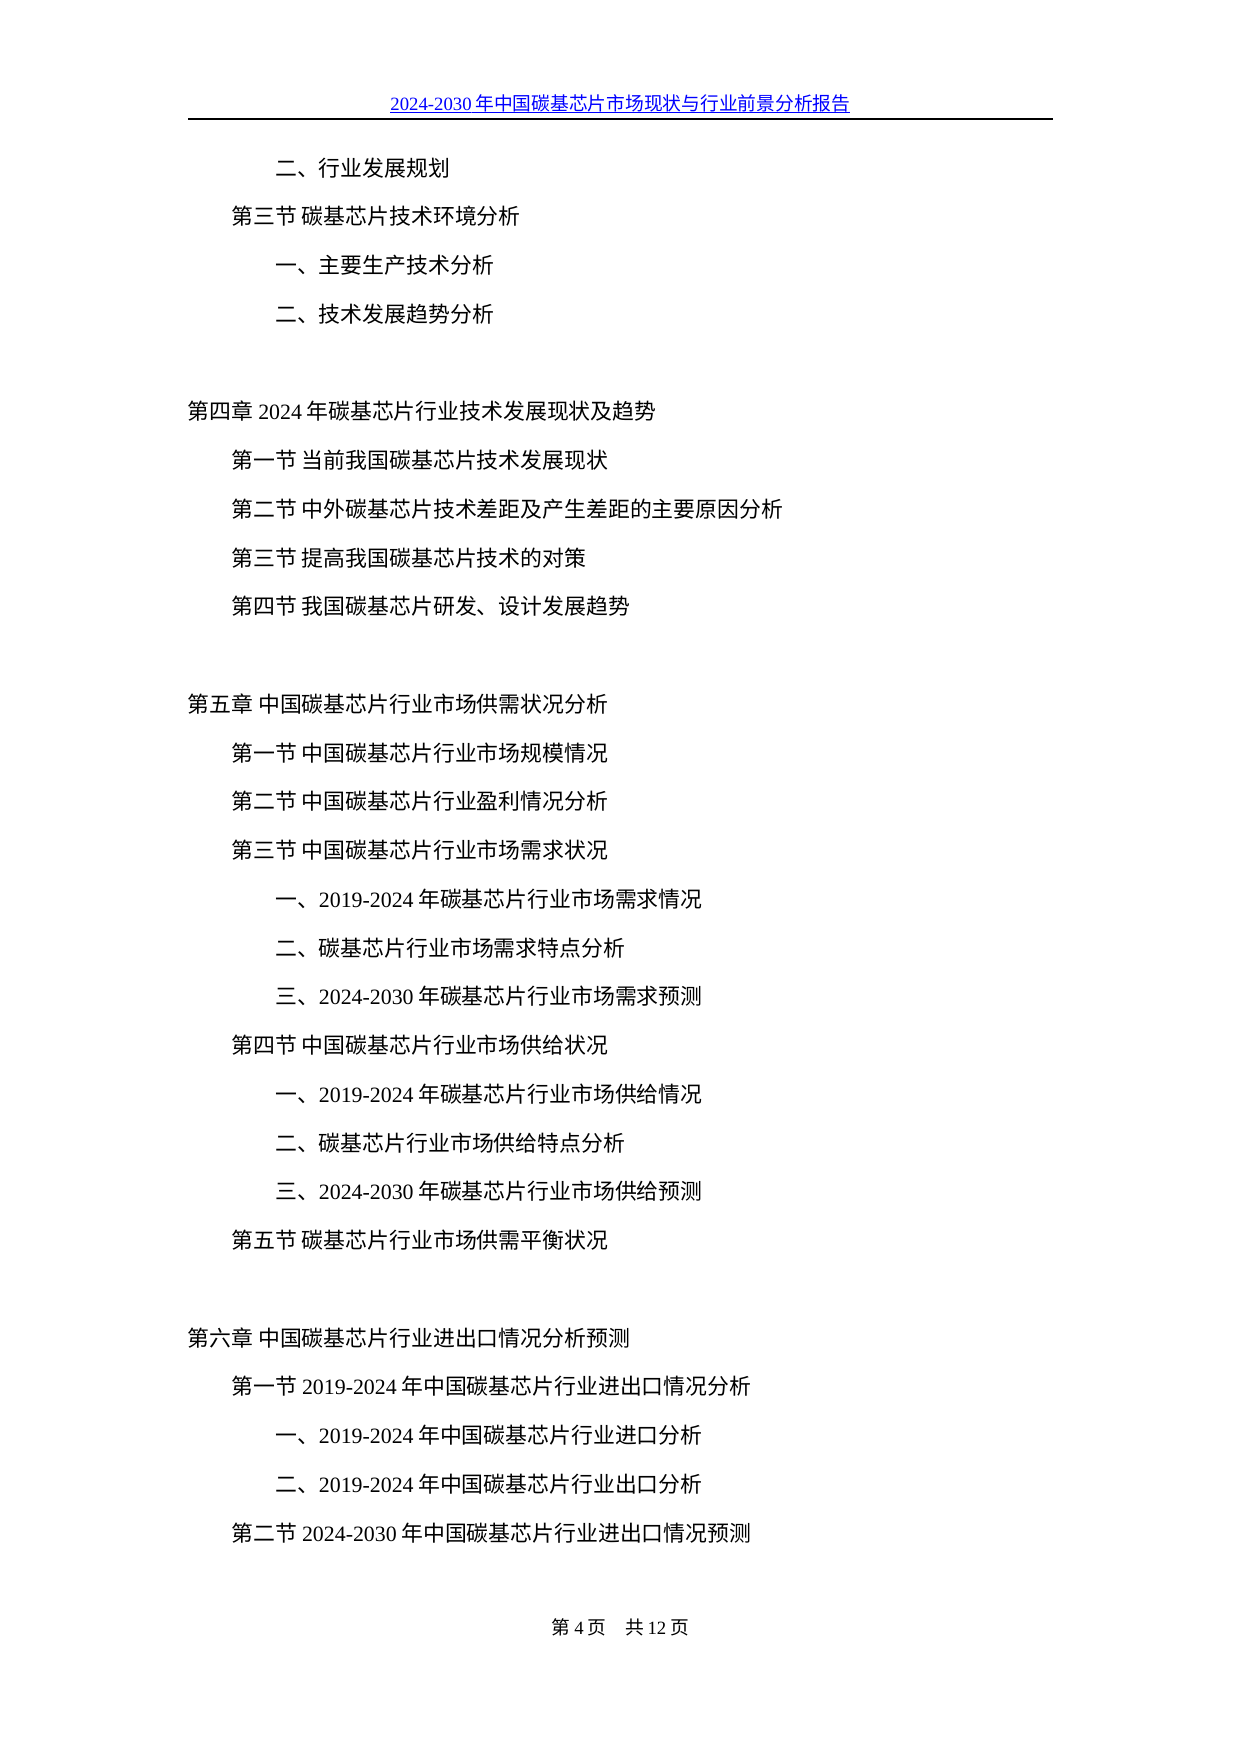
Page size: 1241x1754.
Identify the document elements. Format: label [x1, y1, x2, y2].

text [187, 150, 1053, 1548]
